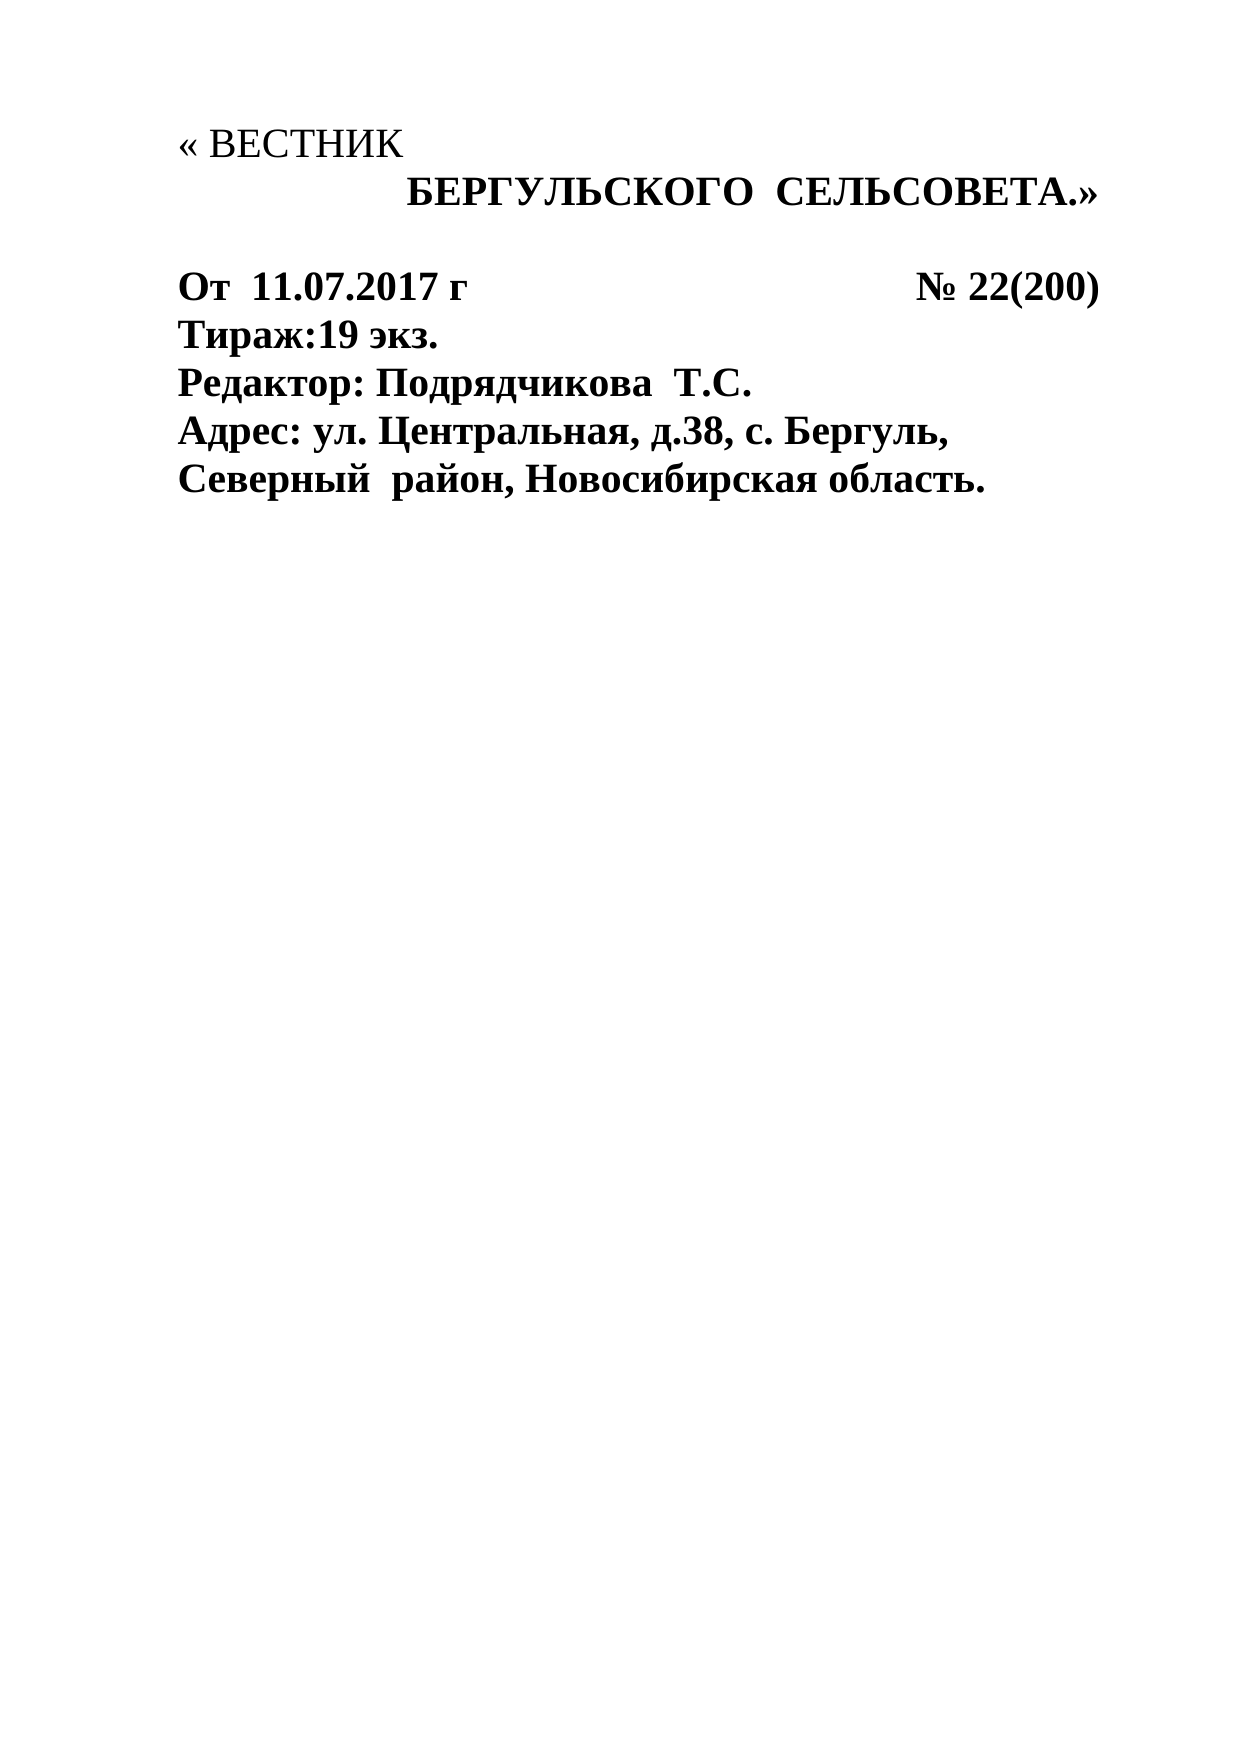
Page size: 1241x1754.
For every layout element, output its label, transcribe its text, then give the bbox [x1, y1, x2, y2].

text БЕРГУЛЬСКОГО СЕЛЬСОВЕТА.» [177, 166, 1152, 214]
text От 11.07.2017 г № 22(200) [177, 262, 1152, 310]
text Редактор: Подрядчикова Т.С. [177, 358, 1152, 406]
text Северный район, Новосибирская область. [177, 453, 1152, 501]
text Адрес: ул. Центральная, д.38, с. Бергуль, [177, 406, 1152, 453]
text « ВЕСТНИК [177, 118, 1152, 166]
text Тираж:19 экз. [177, 310, 1152, 358]
